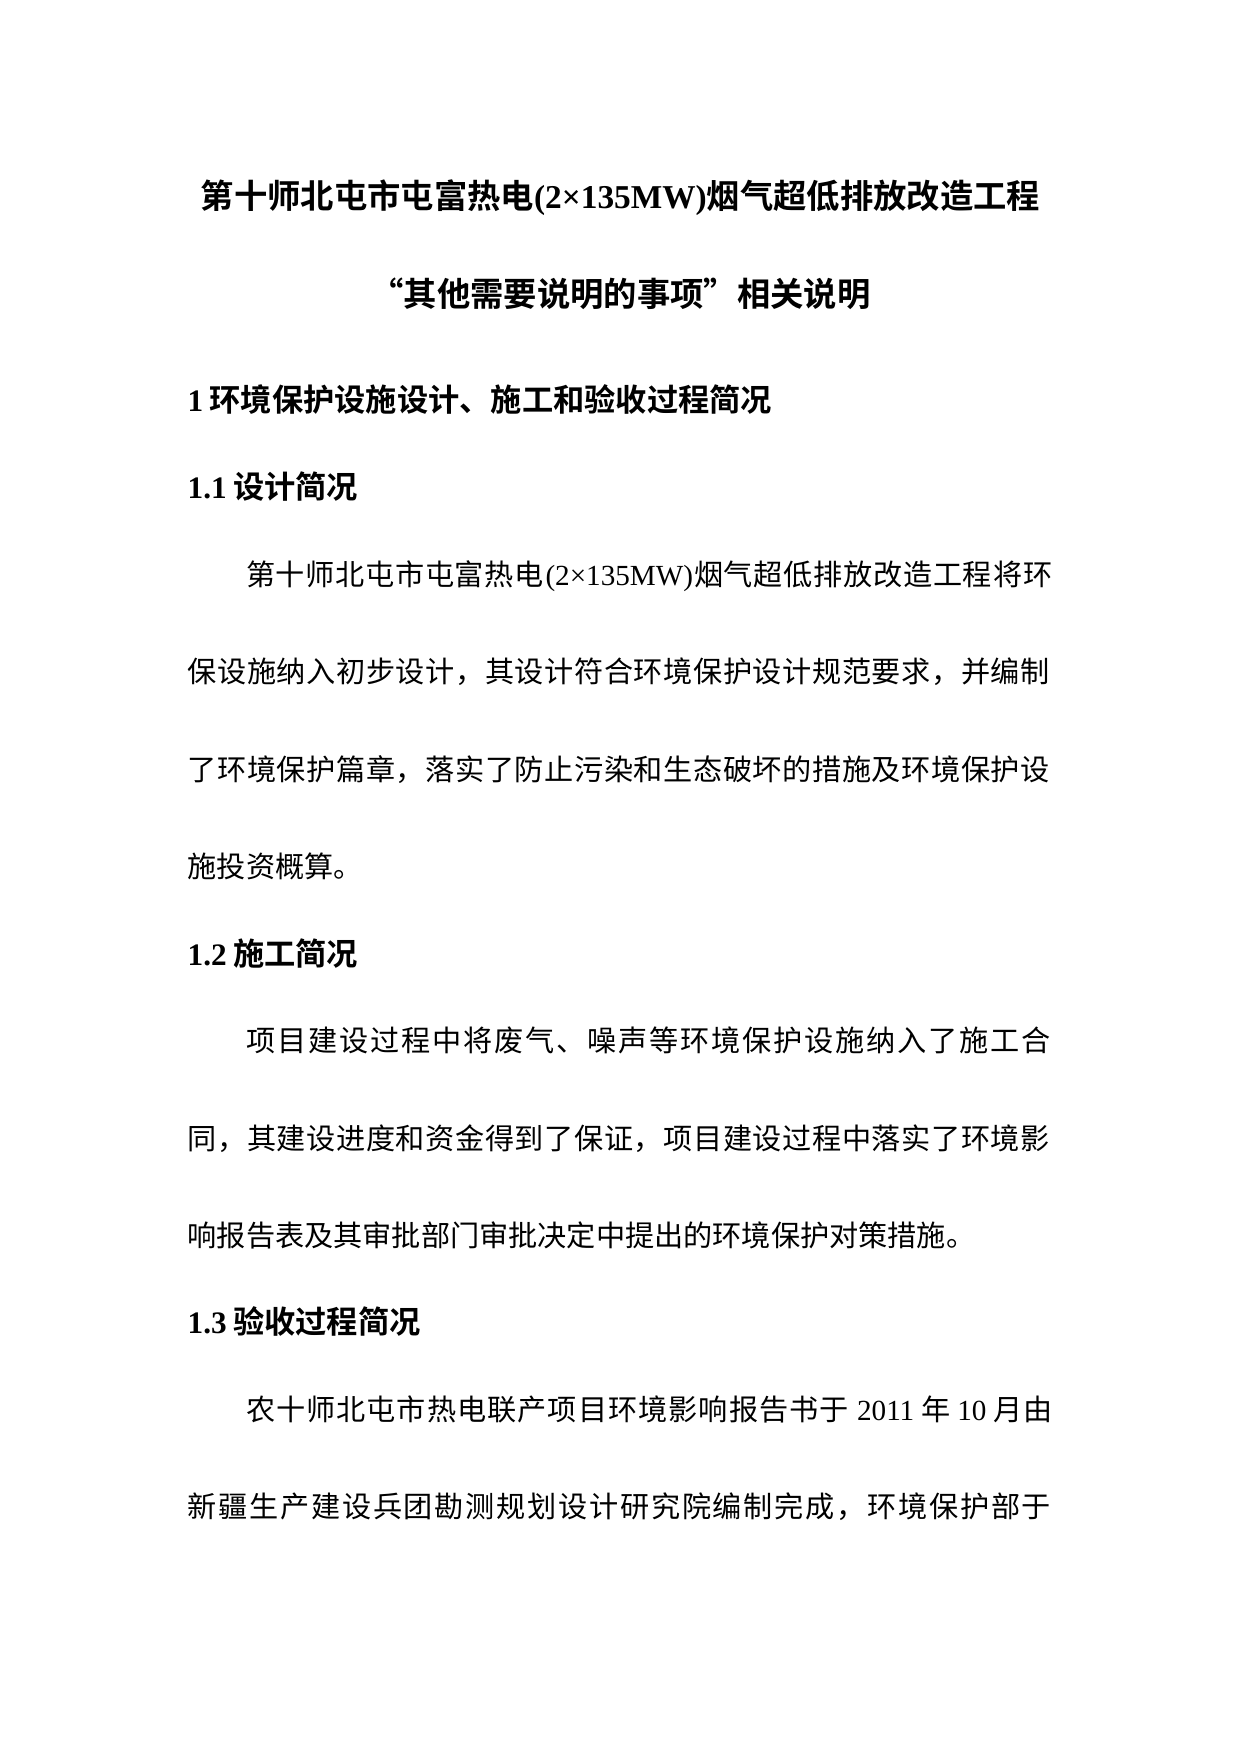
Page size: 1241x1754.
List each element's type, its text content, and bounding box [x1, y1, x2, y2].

list 1.3验收过程简况 [187, 1287, 1053, 1352]
text 第十师北屯市屯富热电(2×135MW)烟气超低排放改造工程“其他需要说明的事项”相关说明 [187, 162, 1053, 324]
list 项目建设过程中将废气、噪声等环境保护设施纳入了施工合同，其建设进度和资金得到了保证，项目建设过程中落实了环境影响报告表及其审批部门审批决定中提出的环境保护对策措施。 [187, 1006, 1053, 1266]
subtitle 1环境保护设施设计、施工和验收过程简况 [187, 365, 1053, 430]
list 第十师北屯市屯富热电(2×135MW)烟气超低排放改造工程将环保设施纳入初步设计，其设计符合环境保护设计规范要求，并编制了环境保护篇章，落实了防止污染和生态破坏的措施及环境保护设施投资概算。 [187, 540, 1053, 898]
list 1.2施工简况 [187, 919, 1053, 984]
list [187, 1375, 1053, 1538]
list 1.1设计简况 [187, 452, 1053, 517]
